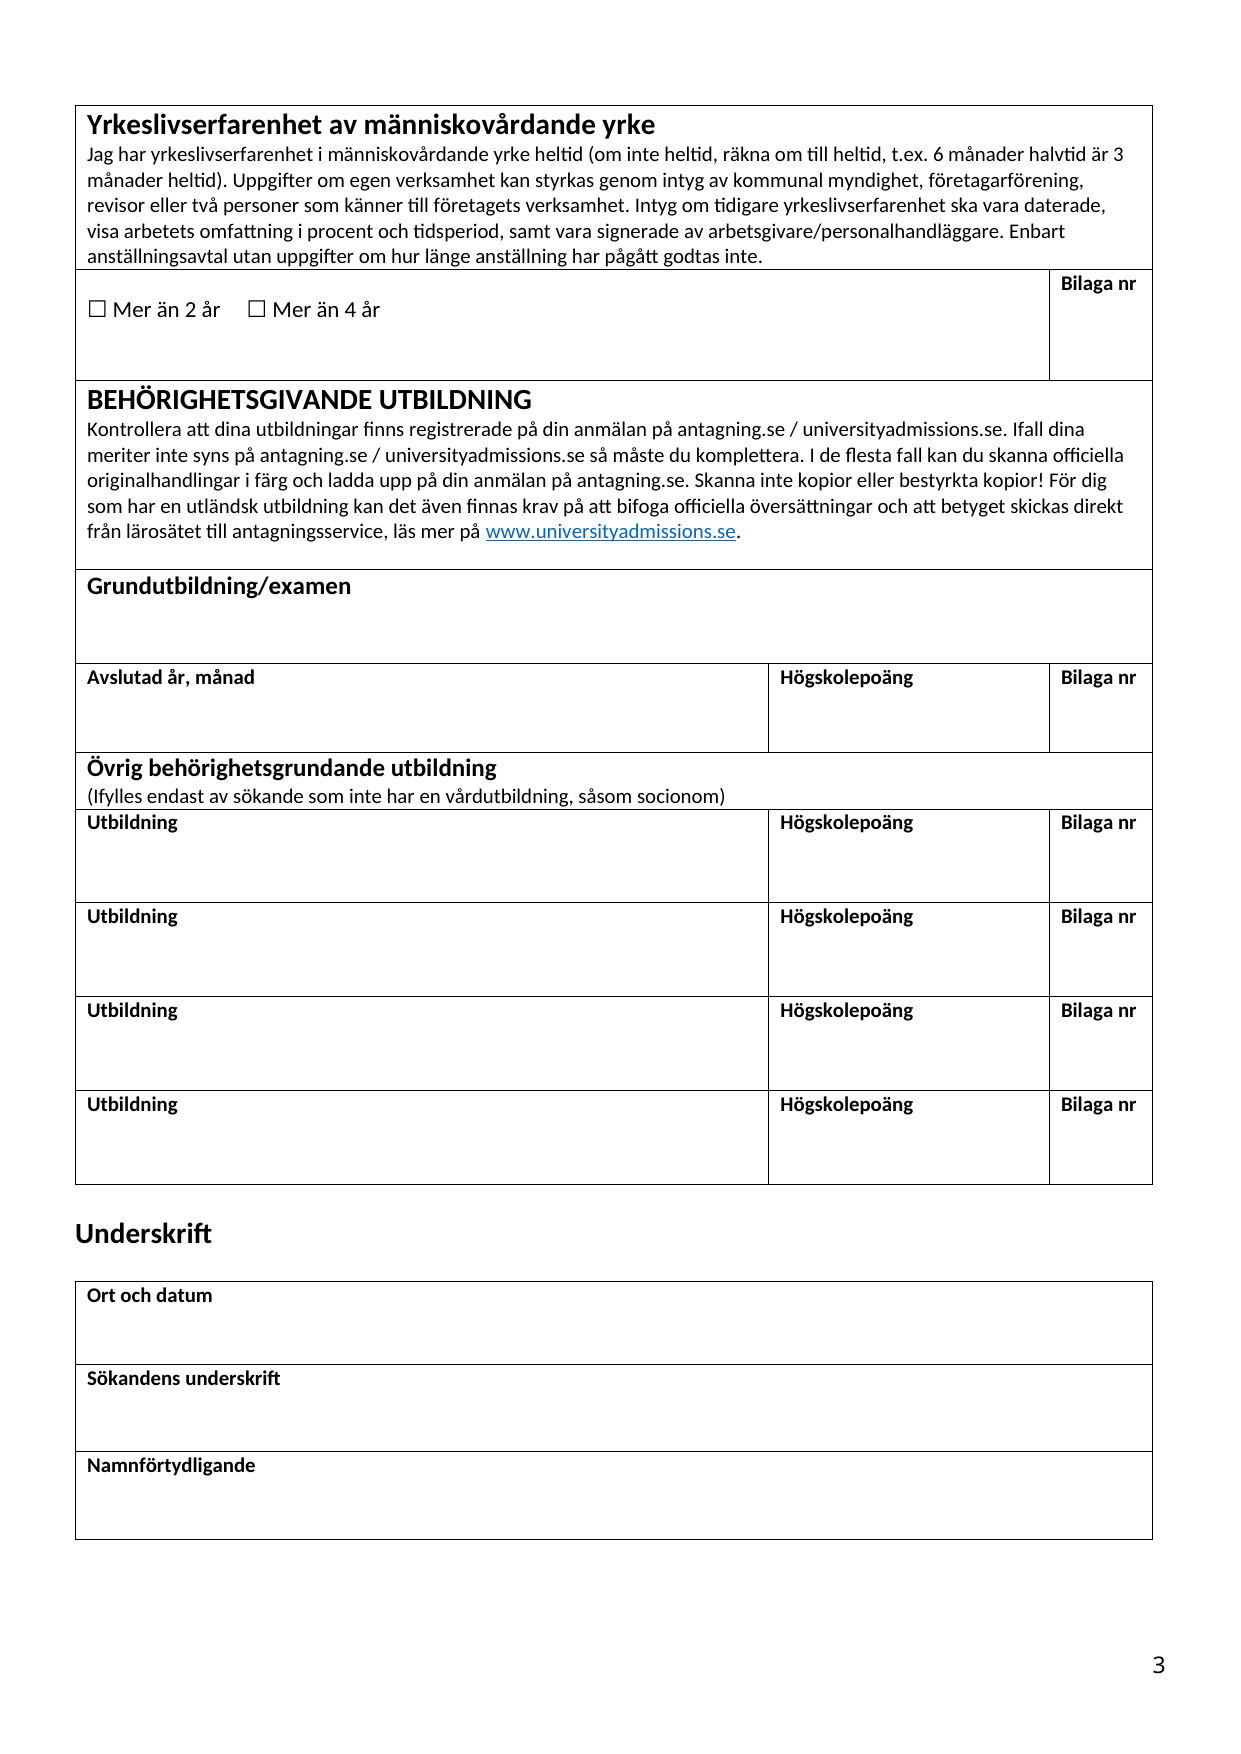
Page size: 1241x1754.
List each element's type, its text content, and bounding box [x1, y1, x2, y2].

table_cell Utbildning [76, 903, 768, 996]
table_cell BEHÖRIGHETSGIVANDE UTBILDNING Kontrollera att dina utbildningar finns registrerade på din anmälan på antagning.se / universityadmissions.se. Ifall dina meriter inte syns på antagning.se / universityadmissions.se så måste du komplettera. I de flesta fall kan du skanna officiella originalhandlingar i färg och ladda upp på din anmälan på antagning.se. Skanna inte kopior eller bestyrkta kopior! För dig som har en utländsk utbildning kan det även finnas krav på att bifoga officiella översättningar och att betyget skickas direkt från lärosätet till antagningsservice, läs mer på www.universityadmissions.se. [76, 381, 1152, 569]
table_cell Högskolepoäng [769, 664, 1049, 752]
table_cell Högskolepoäng [769, 810, 1049, 902]
table_cell Bilaga nr [1050, 810, 1152, 902]
table_cell Högskolepoäng [769, 903, 1049, 996]
table_cell Bilaga nr [1050, 997, 1152, 1090]
table_cell Namnförtydligande [76, 1452, 1152, 1539]
table_cell Utbildning [76, 997, 768, 1090]
table_header Ort och datum [76, 1282, 1152, 1364]
text Underskrift [75, 1215, 1165, 1251]
table_cell Sökandens underskrift [76, 1365, 1152, 1451]
table_cell Bilaga nr [1050, 270, 1152, 380]
table_header Yrkeslivserfarenhet av människovårdande yrke Jag har yrkeslivserfarenhet i människovårdande yrke heltid (om inte heltid, räkna om till heltid, t.ex. 6 månader halvtid är 3 månader heltid). Uppgifter om egen verksamhet kan styrkas genom intyg av kommunal myndighet, företagarförening, revisor eller två personer som känner till företagets verksamhet. Intyg om tidigare yrkeslivserfarenhet ska vara daterade, visa arbetets omfattning i procent och tidsperiod, samt vara signerade av arbetsgivare/personalhandläggare. Enbart anställningsavtal utan uppgifter om hur länge anställning har pågått godtas inte. [76, 106, 1152, 269]
table_cell Mer än 2 år Mer än 4 år [76, 270, 1049, 380]
table_cell Utbildning [76, 1091, 768, 1183]
table_cell Högskolepoäng [769, 997, 1049, 1090]
table_cell Högskolepoäng [769, 1091, 1049, 1183]
table_cell Grundutbildning/examen [76, 570, 1152, 663]
table_cell Utbildning [76, 810, 768, 902]
table_cell Bilaga nr [1050, 903, 1152, 996]
table_cell Övrig behörighetsgrundande utbildning (Ifylles endast av sökande som inte har en vårdutbildning, såsom socionom) [76, 753, 1152, 808]
table_cell Bilaga nr [1050, 1091, 1152, 1183]
table_cell Bilaga nr [1050, 664, 1152, 752]
table_cell Avslutad år, månad [76, 664, 768, 752]
